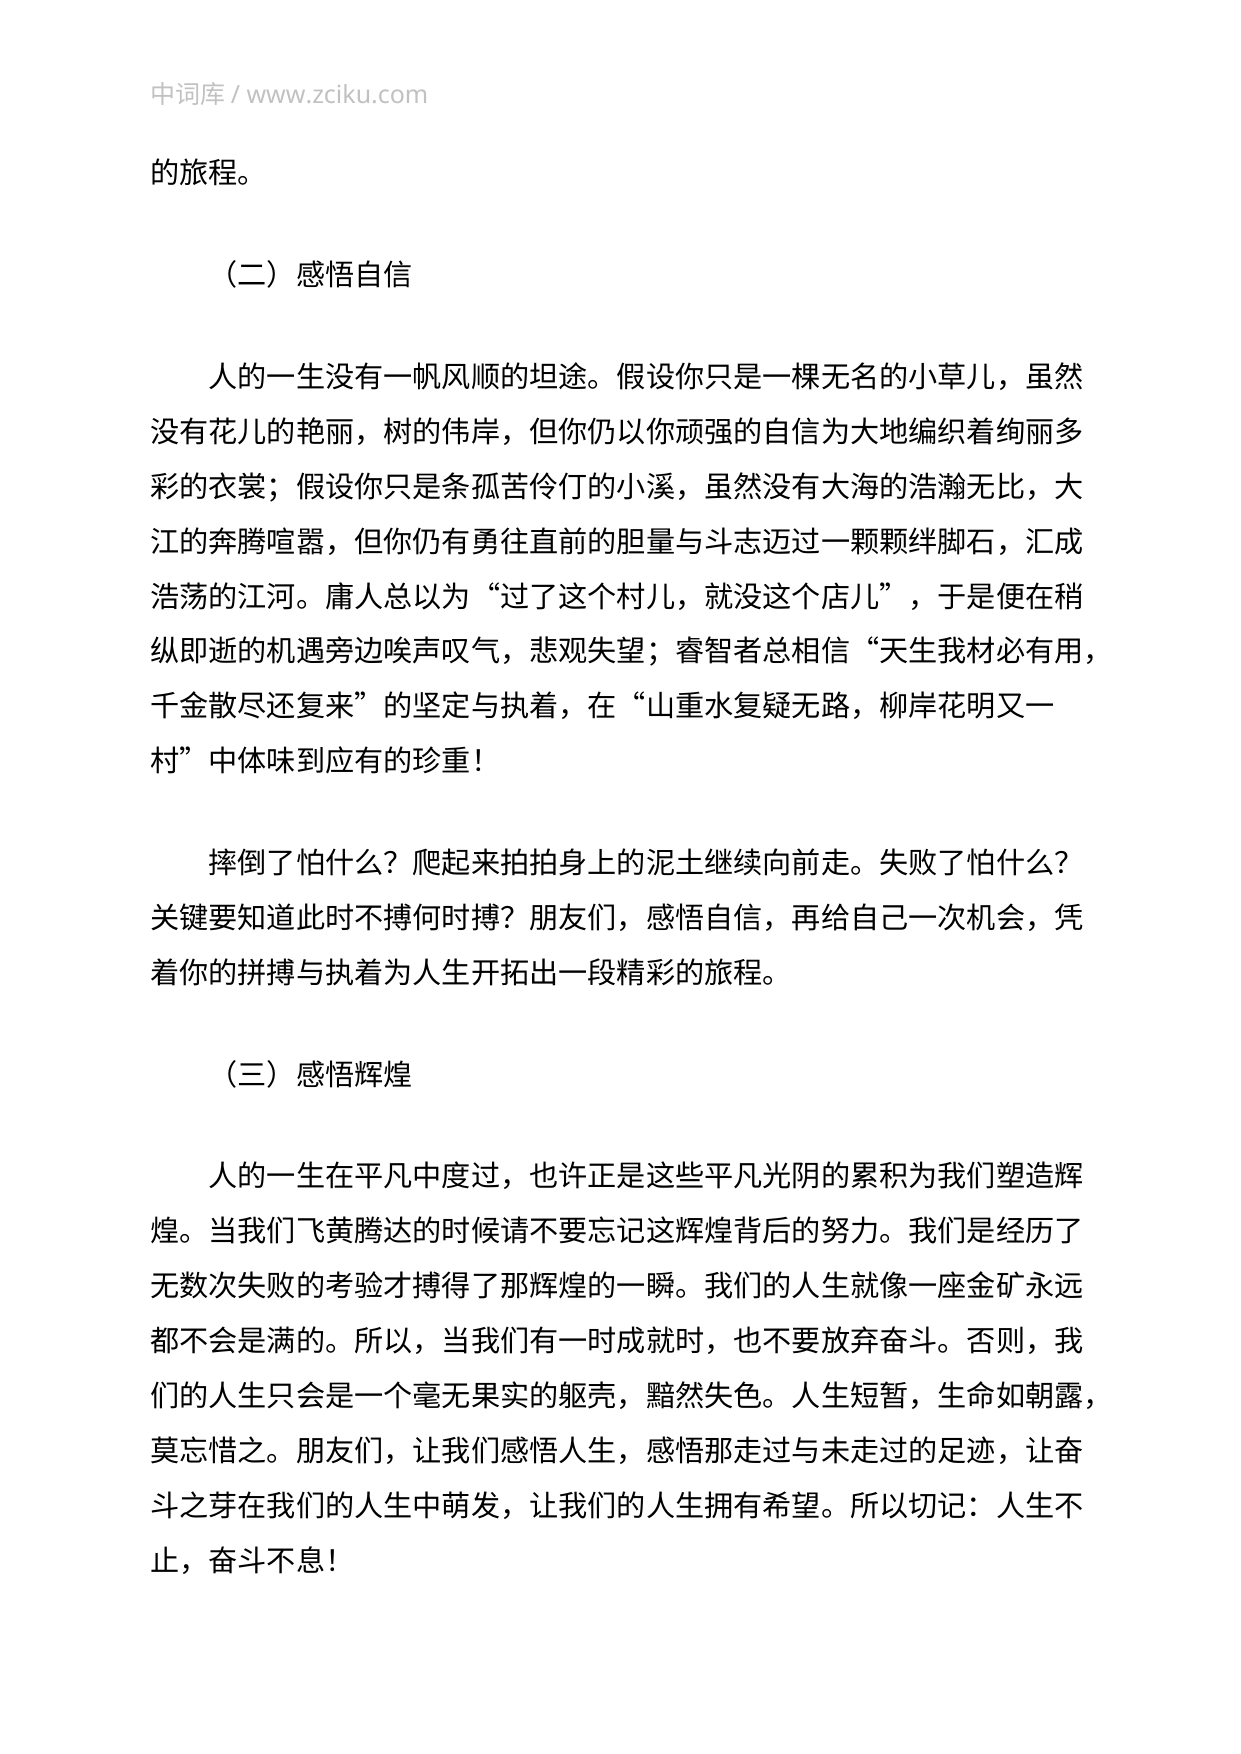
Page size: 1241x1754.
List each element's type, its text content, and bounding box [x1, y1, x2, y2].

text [150, 150, 1090, 192]
text 摔倒了怕什么？爬起来拍拍身上的泥土继续向前走。失败了怕什么？关键要知道此时不搏何时搏？朋友们，感悟自信，再给自己一次机会，凭着你的拼搏与执着为人生开拓出一段精彩的旅程。 [150, 839, 1090, 992]
text 人的一生在平凡中度过，也许正是这些平凡光阴的累积为我们塑造辉煌。当我们飞黄腾达的时候请不要忘记这辉煌背后的努力。我们是经历了无数次失败的考验才搏得了那辉煌的一瞬。我们的人生就像一座金矿永远都不会是满的。所以，当我们有一时成就时，也不要放弃奋斗。否则，我们的人生只会是一个毫无果实的躯壳，黯然失色。人生短暂，生命如朝露，莫忘惜之。朋友们，让我们感悟人生，感悟那走过与未走过的足迹，让奋斗之芽在我们的人生中萌发，让我们的人生拥有希望。所以切记：人生不止，奋斗不息！ [150, 1153, 1090, 1579]
text 人的一生没有一帆风顺的坦途。假设你只是一棵无名的小草儿，虽然没有花儿的艳丽，树的伟岸，但你仍以你顽强的自信为大地编织着绚丽多彩的衣裳；假设你只是条孤苦伶仃的小溪，虽然没有大海的浩瀚无比，大江的奔腾喧嚣，但你仍有勇往直前的胆量与斗志迈过一颗颗绊脚石，汇成浩荡的江河。庸人总以为“过了这个村儿，就没这个店儿”，于是便在稍纵即逝的机遇旁边唉声叹气，悲观失望；睿智者总相信“天生我材必有用，千金散尽还复来”的坚定与执着，在“山重水复疑无路，柳岸花明又一村”中体味到应有的珍重！ [150, 353, 1090, 780]
text （三）感悟辉煌 [150, 1051, 1090, 1093]
text （二）感悟自信 [150, 252, 1090, 294]
